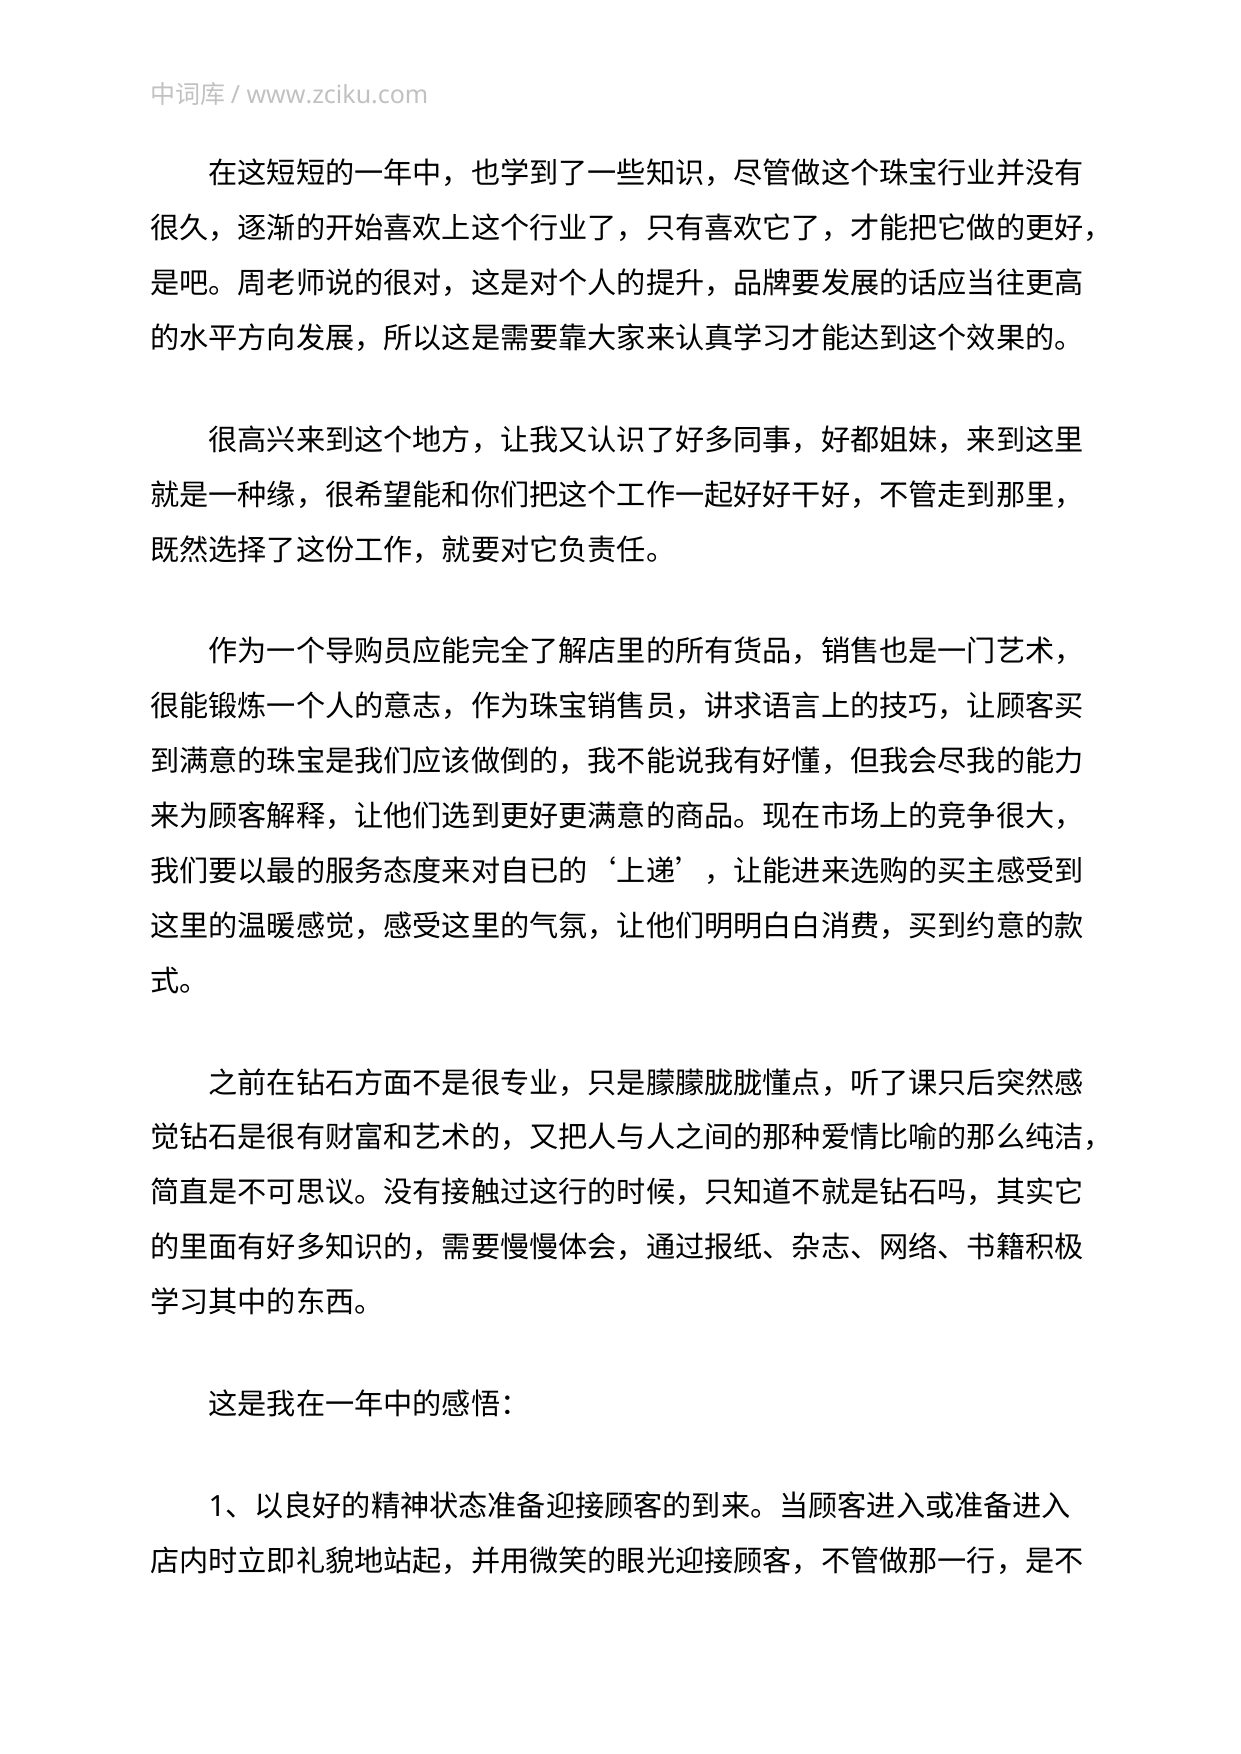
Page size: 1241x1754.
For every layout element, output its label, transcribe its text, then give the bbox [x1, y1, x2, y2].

text 这是我在一年中的感悟： [150, 1381, 1090, 1423]
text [150, 1482, 1090, 1579]
text 在这短短的一年中，也学到了一些知识，尽管做这个珠宝行业并没有很久，逐渐的开始喜欢上这个行业了，只有喜欢它了，才能把它做的更好，是吧。周老师说的很对，这是对个人的提升，品牌要发展的话应当往更高的水平方向发展，所以这是需要靠大家来认真学习才能达到这个效果的。 [150, 150, 1090, 357]
text 很高兴来到这个地方，让我又认识了好多同事，好都姐妹，来到这里就是一种缘，很希望能和你们把这个工作一起好好干好，不管走到那里，既然选择了这份工作，就要对它负责任。 [150, 416, 1090, 568]
text 之前在钻石方面不是很专业，只是朦朦胧胧懂点，听了课只后突然感觉钻石是很有财富和艺术的，又把人与人之间的那种爱情比喻的那么纯洁，简直是不可思议。没有接触过这行的时候，只知道不就是钻石吗，其实它的里面有好多知识的，需要慢慢体会，通过报纸、杂志、网络、书籍积极学习其中的东西。 [150, 1059, 1090, 1321]
text 作为一个导购员应能完全了解店里的所有货品，销售也是一门艺术，很能锻炼一个人的意志，作为珠宝销售员，讲求语言上的技巧，让顾客买到满意的珠宝是我们应该做倒的，我不能说我有好懂，但我会尽我的能力来为顾客解释，让他们选到更好更满意的商品。现在市场上的竞争很大，我们要以最的服务态度来对自已的‘上递’，让能进来选购的买主感受到这里的温暖感觉，感受这里的气氛，让他们明明白白消费，买到约意的款式。 [150, 628, 1090, 1000]
